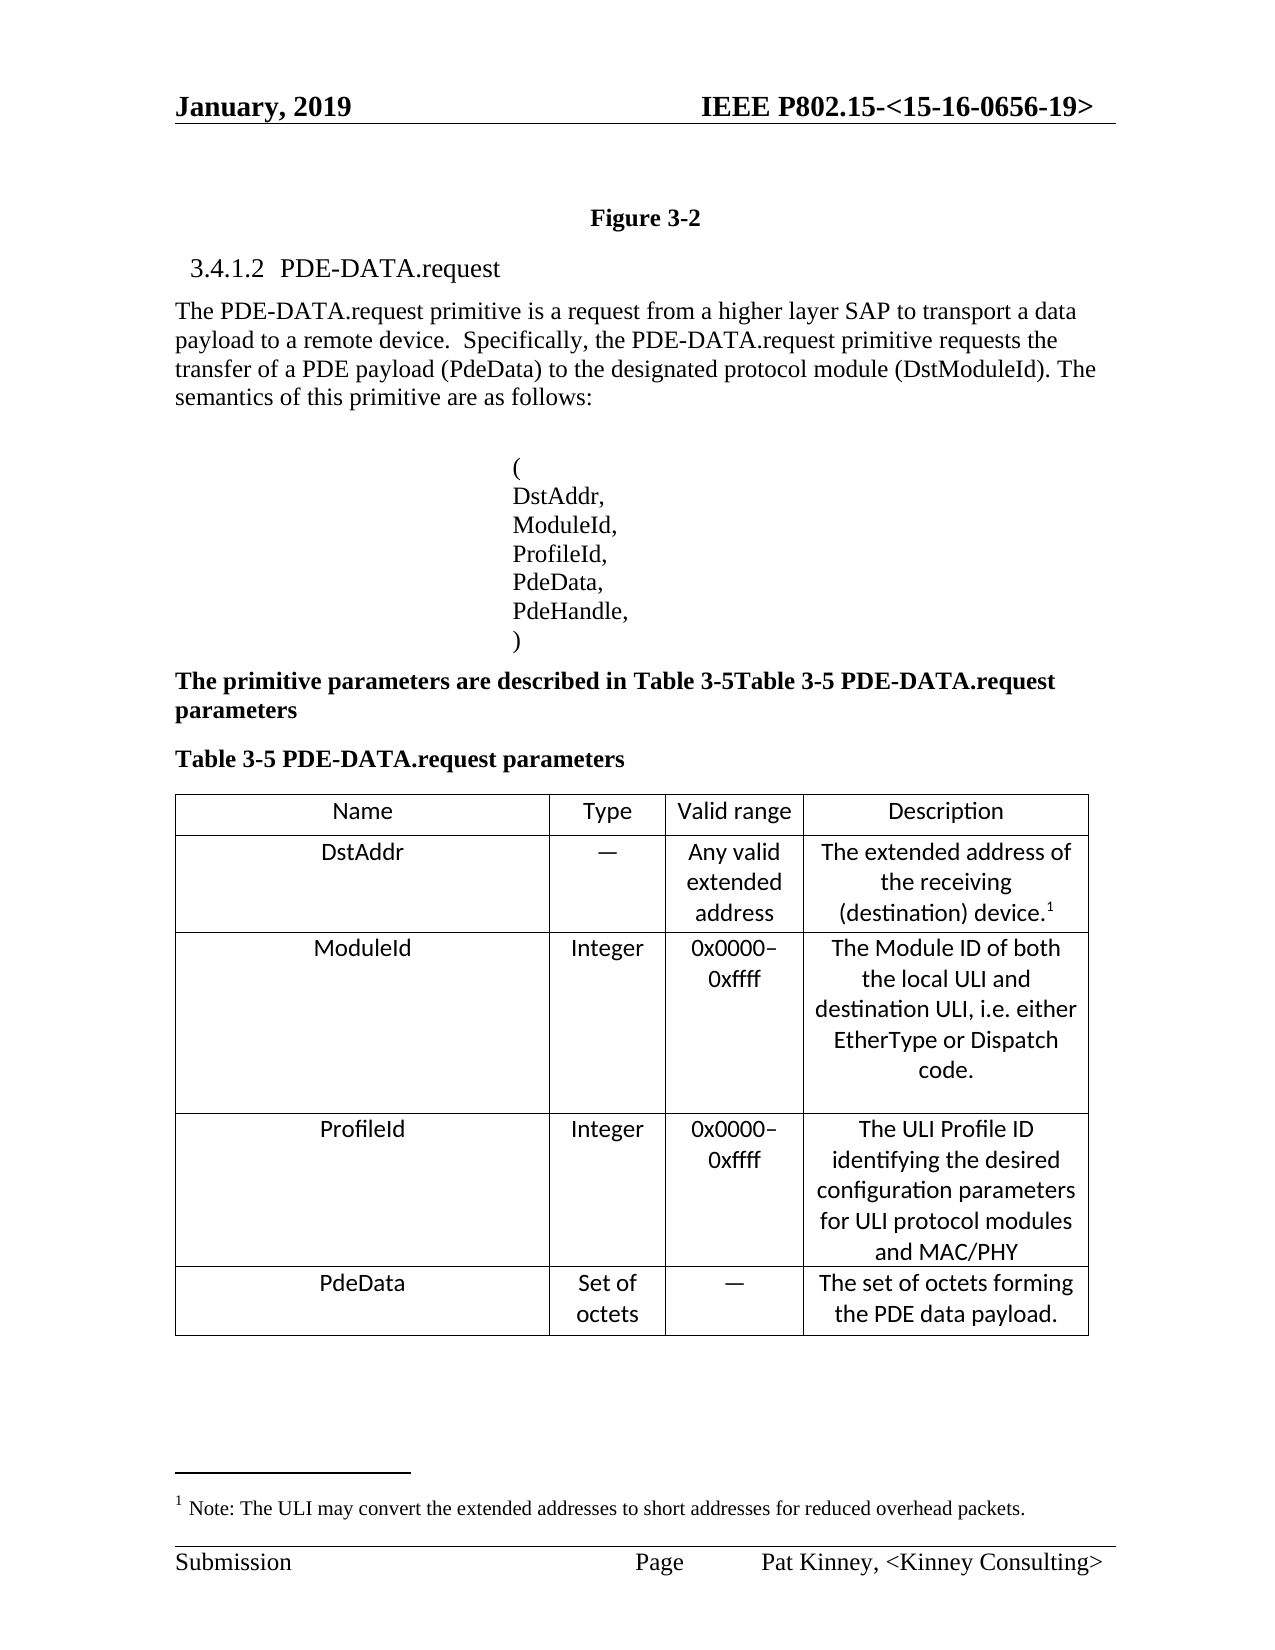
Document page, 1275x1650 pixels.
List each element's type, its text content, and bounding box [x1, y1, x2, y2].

table_cell — [666, 1267, 803, 1335]
table_cell ProfileId [176, 1114, 549, 1266]
table_header Description [804, 795, 1088, 835]
subtitle PDE-DATA.request [190, 252, 1116, 284]
list PdeData, [512, 567, 1116, 596]
table_cell The set of octets forming the PDE data payload. [804, 1267, 1088, 1335]
list PdeHandle, [512, 596, 1116, 625]
table_cell The Module ID of both the local ULI and destination ULI, i.e. either EtherType or Dispatch code. [804, 933, 1088, 1113]
table_header Valid range [666, 795, 803, 835]
table_cell Integer [550, 1114, 665, 1266]
table_cell ModuleId [176, 933, 549, 1113]
list ) [512, 625, 1116, 654]
table_cell — [550, 836, 665, 932]
table_cell 0x0000–0xffff [666, 933, 803, 1113]
table_header Name [176, 795, 549, 835]
table_cell Any valid extended address [666, 836, 803, 932]
table_cell The ULI Profile ID identifying the desired configuration parameters for ULI protocol modules and MAC/PHY [804, 1114, 1088, 1266]
table_cell 0x0000–0xffff [666, 1114, 803, 1266]
table_cell Integer [550, 933, 665, 1113]
list ModuleId, [512, 510, 1116, 539]
text The PDE-DATA.request primitive is a request from a higher layer SAP to transport a data payload to a remote device. Specifically, the PDE-DATA.request primitive requests the transfer of a PDE payload (PdeData) to the designated protocol module (DstModuleId). The semantics of this primitive are as follows: [175, 296, 1116, 411]
table_cell DstAddr [176, 836, 549, 932]
table_cell PdeData [176, 1267, 549, 1335]
list ProfileId, [512, 539, 1116, 567]
table_cell Set of octets [550, 1267, 665, 1335]
list ( DstAddr, [512, 452, 1116, 510]
table_cell The extended address of the receiving (destination) device. [804, 836, 1088, 932]
table_header Type [550, 795, 665, 835]
